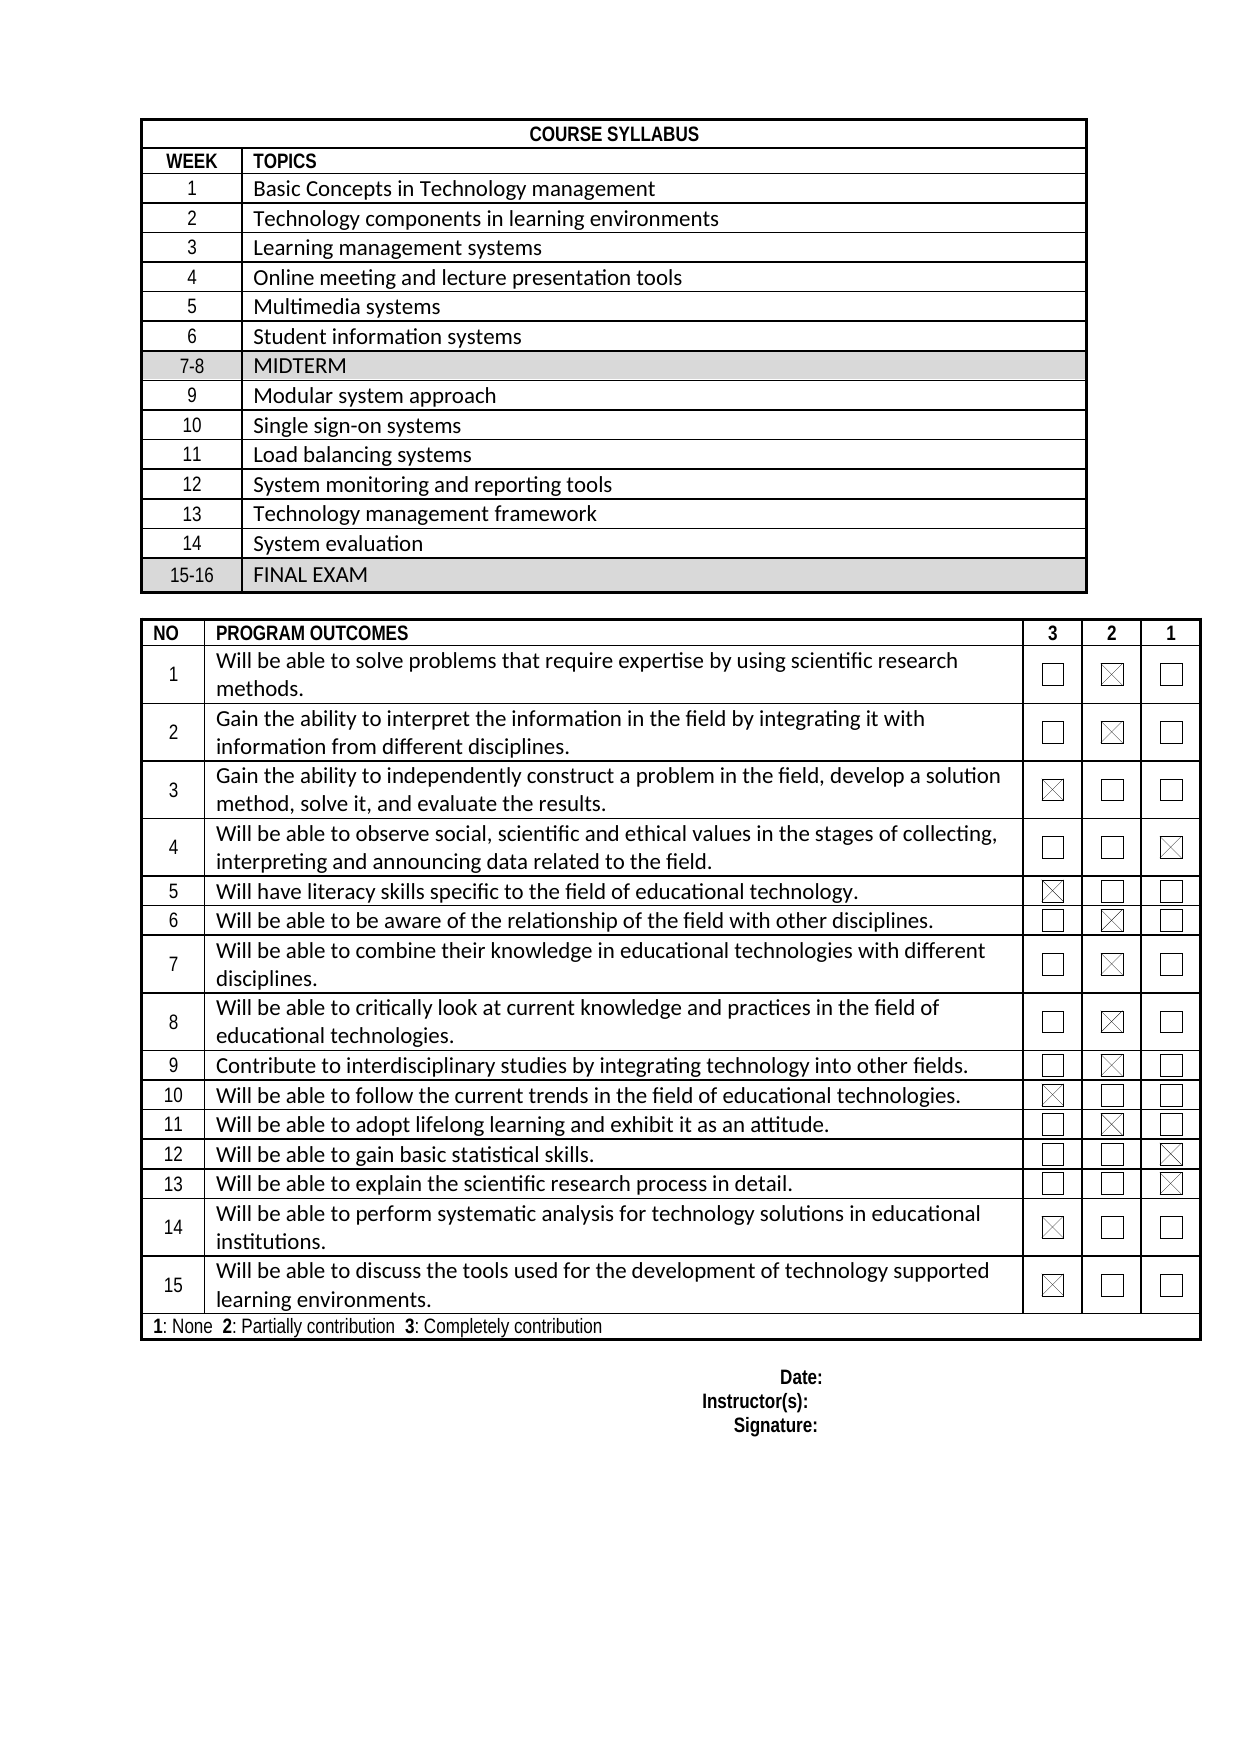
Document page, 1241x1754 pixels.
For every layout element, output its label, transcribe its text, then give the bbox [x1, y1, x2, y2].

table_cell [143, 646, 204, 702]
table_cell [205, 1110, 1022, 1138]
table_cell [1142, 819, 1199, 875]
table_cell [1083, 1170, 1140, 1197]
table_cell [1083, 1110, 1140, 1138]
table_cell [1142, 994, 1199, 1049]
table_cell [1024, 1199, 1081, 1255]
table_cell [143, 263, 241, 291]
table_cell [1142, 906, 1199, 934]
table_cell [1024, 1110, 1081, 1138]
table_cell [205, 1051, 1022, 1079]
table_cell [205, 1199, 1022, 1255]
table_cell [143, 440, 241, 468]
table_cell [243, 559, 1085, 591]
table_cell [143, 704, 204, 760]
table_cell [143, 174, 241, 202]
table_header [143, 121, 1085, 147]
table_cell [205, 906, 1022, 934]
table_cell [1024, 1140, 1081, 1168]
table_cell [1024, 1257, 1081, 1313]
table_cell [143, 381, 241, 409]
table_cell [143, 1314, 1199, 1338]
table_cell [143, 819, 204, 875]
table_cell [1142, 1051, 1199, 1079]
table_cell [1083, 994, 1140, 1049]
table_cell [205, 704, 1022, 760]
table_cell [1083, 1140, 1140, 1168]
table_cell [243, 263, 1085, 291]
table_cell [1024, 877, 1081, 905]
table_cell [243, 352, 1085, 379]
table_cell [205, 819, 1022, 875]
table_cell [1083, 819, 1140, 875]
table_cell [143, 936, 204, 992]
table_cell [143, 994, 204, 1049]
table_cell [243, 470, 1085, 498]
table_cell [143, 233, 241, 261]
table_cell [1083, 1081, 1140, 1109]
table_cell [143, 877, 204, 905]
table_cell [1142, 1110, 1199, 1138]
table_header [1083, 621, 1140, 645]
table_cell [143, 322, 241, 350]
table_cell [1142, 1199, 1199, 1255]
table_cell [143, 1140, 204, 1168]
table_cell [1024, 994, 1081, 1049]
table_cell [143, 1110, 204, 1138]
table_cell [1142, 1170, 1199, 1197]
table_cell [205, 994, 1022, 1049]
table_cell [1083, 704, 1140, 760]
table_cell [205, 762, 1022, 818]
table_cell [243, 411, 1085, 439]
text Date: [148, 1365, 1092, 1389]
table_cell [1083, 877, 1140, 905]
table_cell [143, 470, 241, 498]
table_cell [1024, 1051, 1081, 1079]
text Instructor(s): [148, 1389, 1092, 1413]
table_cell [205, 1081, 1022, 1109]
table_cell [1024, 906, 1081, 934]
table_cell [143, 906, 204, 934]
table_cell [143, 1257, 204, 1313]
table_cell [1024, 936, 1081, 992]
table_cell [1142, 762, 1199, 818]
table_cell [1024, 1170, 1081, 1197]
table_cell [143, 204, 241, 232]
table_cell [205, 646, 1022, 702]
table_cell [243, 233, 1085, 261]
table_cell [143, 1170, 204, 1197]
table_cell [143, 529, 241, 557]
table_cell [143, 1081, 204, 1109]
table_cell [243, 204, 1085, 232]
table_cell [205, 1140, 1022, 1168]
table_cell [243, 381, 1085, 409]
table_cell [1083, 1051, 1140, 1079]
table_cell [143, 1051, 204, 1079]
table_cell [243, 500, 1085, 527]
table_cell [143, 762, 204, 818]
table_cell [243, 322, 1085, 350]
text Signature: [148, 1413, 1092, 1437]
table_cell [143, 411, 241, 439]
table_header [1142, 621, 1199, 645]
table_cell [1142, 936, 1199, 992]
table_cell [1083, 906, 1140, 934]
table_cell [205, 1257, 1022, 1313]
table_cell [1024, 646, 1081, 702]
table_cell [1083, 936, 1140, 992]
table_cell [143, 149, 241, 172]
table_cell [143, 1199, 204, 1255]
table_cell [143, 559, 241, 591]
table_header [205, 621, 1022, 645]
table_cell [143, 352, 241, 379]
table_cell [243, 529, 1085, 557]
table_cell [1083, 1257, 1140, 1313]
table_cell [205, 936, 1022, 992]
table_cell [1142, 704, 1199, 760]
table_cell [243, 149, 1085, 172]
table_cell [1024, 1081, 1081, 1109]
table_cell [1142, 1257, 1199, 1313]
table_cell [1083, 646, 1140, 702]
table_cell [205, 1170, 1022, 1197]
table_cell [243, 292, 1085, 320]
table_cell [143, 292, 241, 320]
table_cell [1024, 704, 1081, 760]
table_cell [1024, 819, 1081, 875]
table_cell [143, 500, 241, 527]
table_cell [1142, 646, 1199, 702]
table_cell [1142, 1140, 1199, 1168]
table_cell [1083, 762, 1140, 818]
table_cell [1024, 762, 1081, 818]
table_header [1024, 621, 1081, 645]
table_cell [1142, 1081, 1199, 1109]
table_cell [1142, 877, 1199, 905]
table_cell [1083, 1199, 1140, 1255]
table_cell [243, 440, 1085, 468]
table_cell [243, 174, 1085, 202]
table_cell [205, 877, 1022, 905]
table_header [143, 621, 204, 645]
